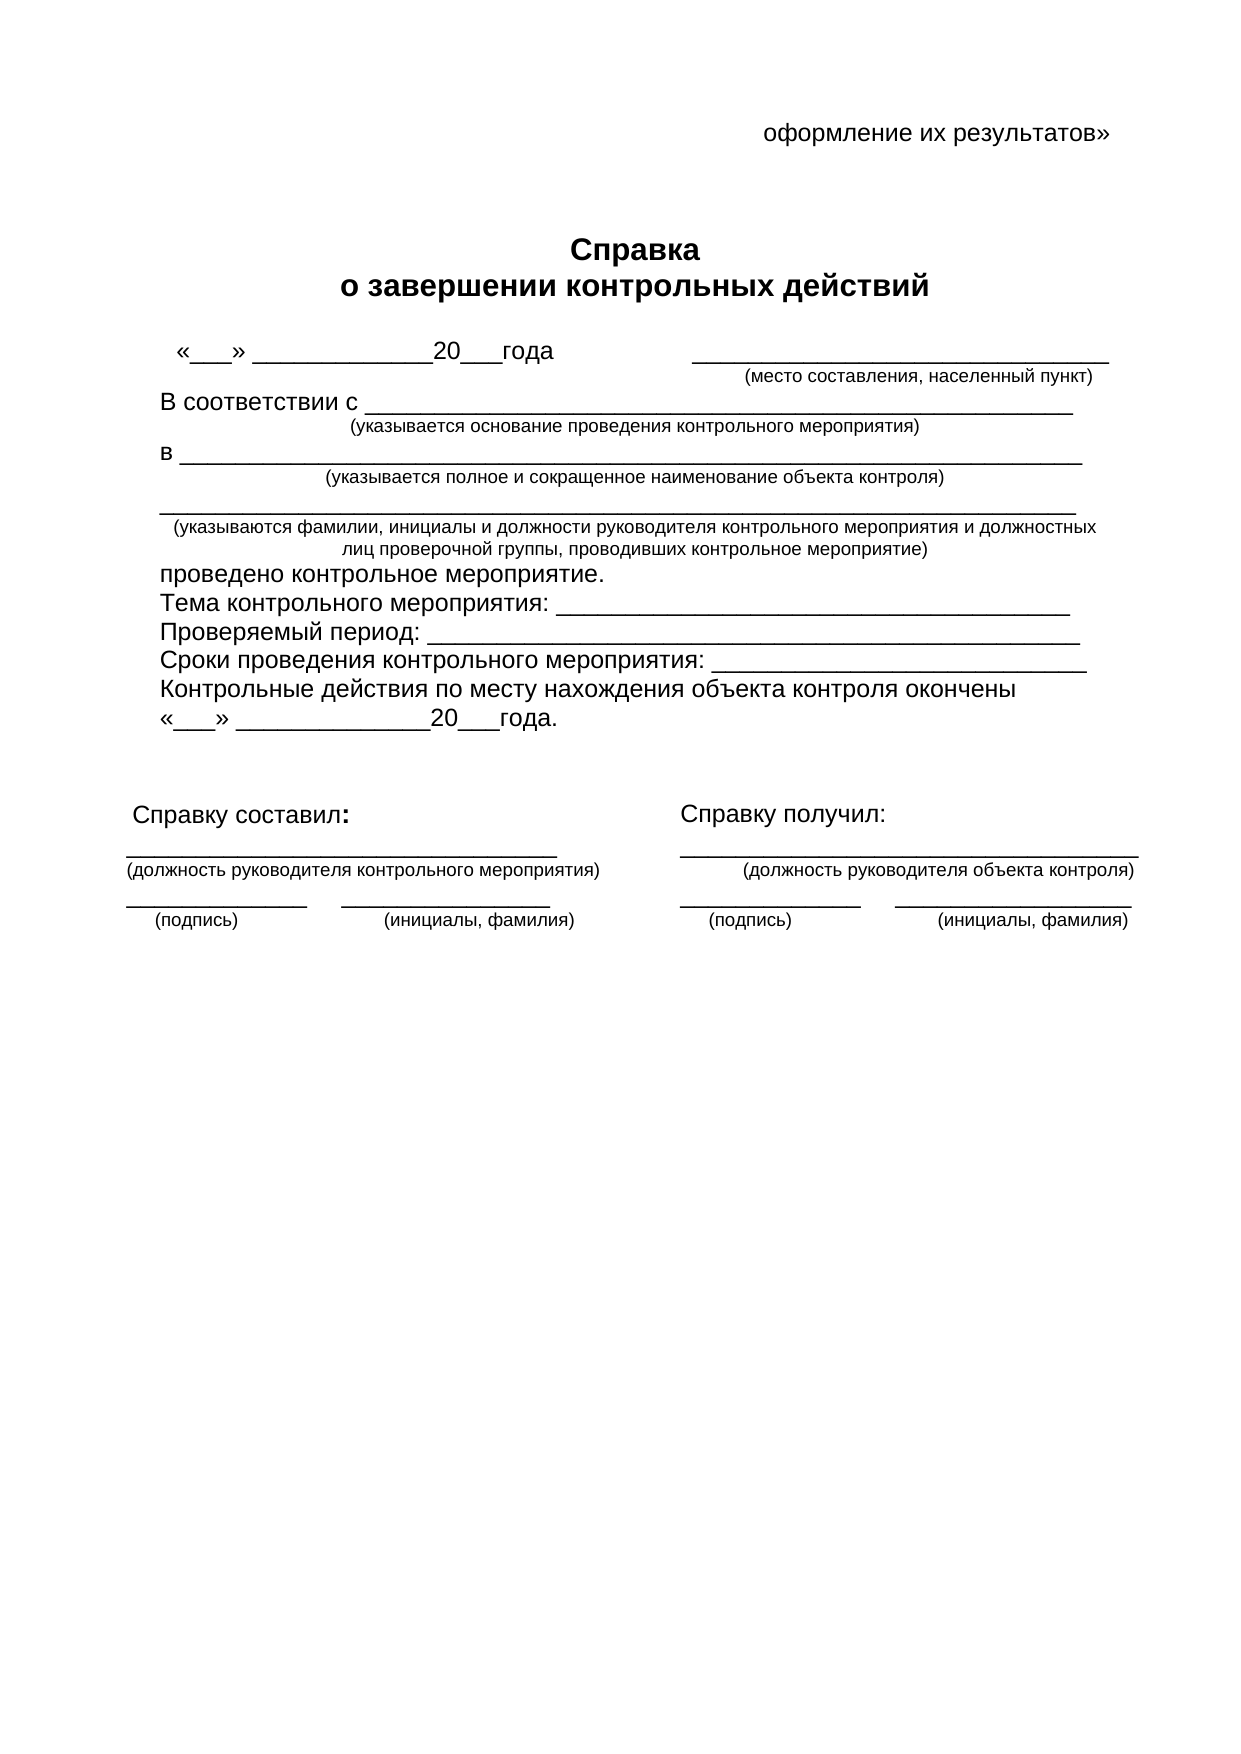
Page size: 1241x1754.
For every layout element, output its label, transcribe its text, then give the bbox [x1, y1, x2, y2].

text Проверяемый период: _______________________________________________ [159, 616, 1110, 645]
text Справка [159, 231, 1110, 267]
text __________________________________________________________________ [159, 487, 1110, 516]
table_header Справку составил: [71, 799, 624, 830]
text в _________________________________________________________________ [159, 437, 1110, 466]
text В соответствии с ___________________________________________________ [159, 386, 1110, 415]
text оформление их результатов» [159, 118, 1110, 147]
table_cell _______________________________ (должность руководителя контрольного мероприятия) _____________ _______________ (подпись) (инициалы, фамилия) [71, 830, 624, 964]
text (указываются фамилии, инициалы и должности руководителя контрольного мероприятия и должностных лиц проверочной группы, проводивших контрольное мероприятие) [159, 516, 1110, 559]
text (указывается полное и сокращенное наименование объекта контроля) [159, 466, 1110, 487]
text «___» ______________20___года. [159, 703, 1110, 731]
text Тема контрольного мероприятия: _____________________________________ [159, 588, 1110, 616]
text Контрольные действия по месту нахождения объекта контроля окончены [159, 674, 1110, 703]
text о завершении контрольных действий [159, 267, 1110, 303]
text проведено контрольное мероприятие. [159, 559, 1110, 588]
text Сроки проведения контрольного мероприятия: ___________________________ [159, 645, 1110, 674]
text (указывается основание проведения контрольного мероприятия) [159, 415, 1110, 437]
table_header Справку получил: [625, 799, 1208, 830]
table_cell _________________________________ (должность руководителя объекта контроля) _____________ _________________ (подпись) (инициалы, фамилия) [625, 830, 1208, 964]
text «___» _____________20___года ______________________________ [159, 336, 1110, 365]
text (место составления, населенный пункт) [159, 365, 1110, 386]
